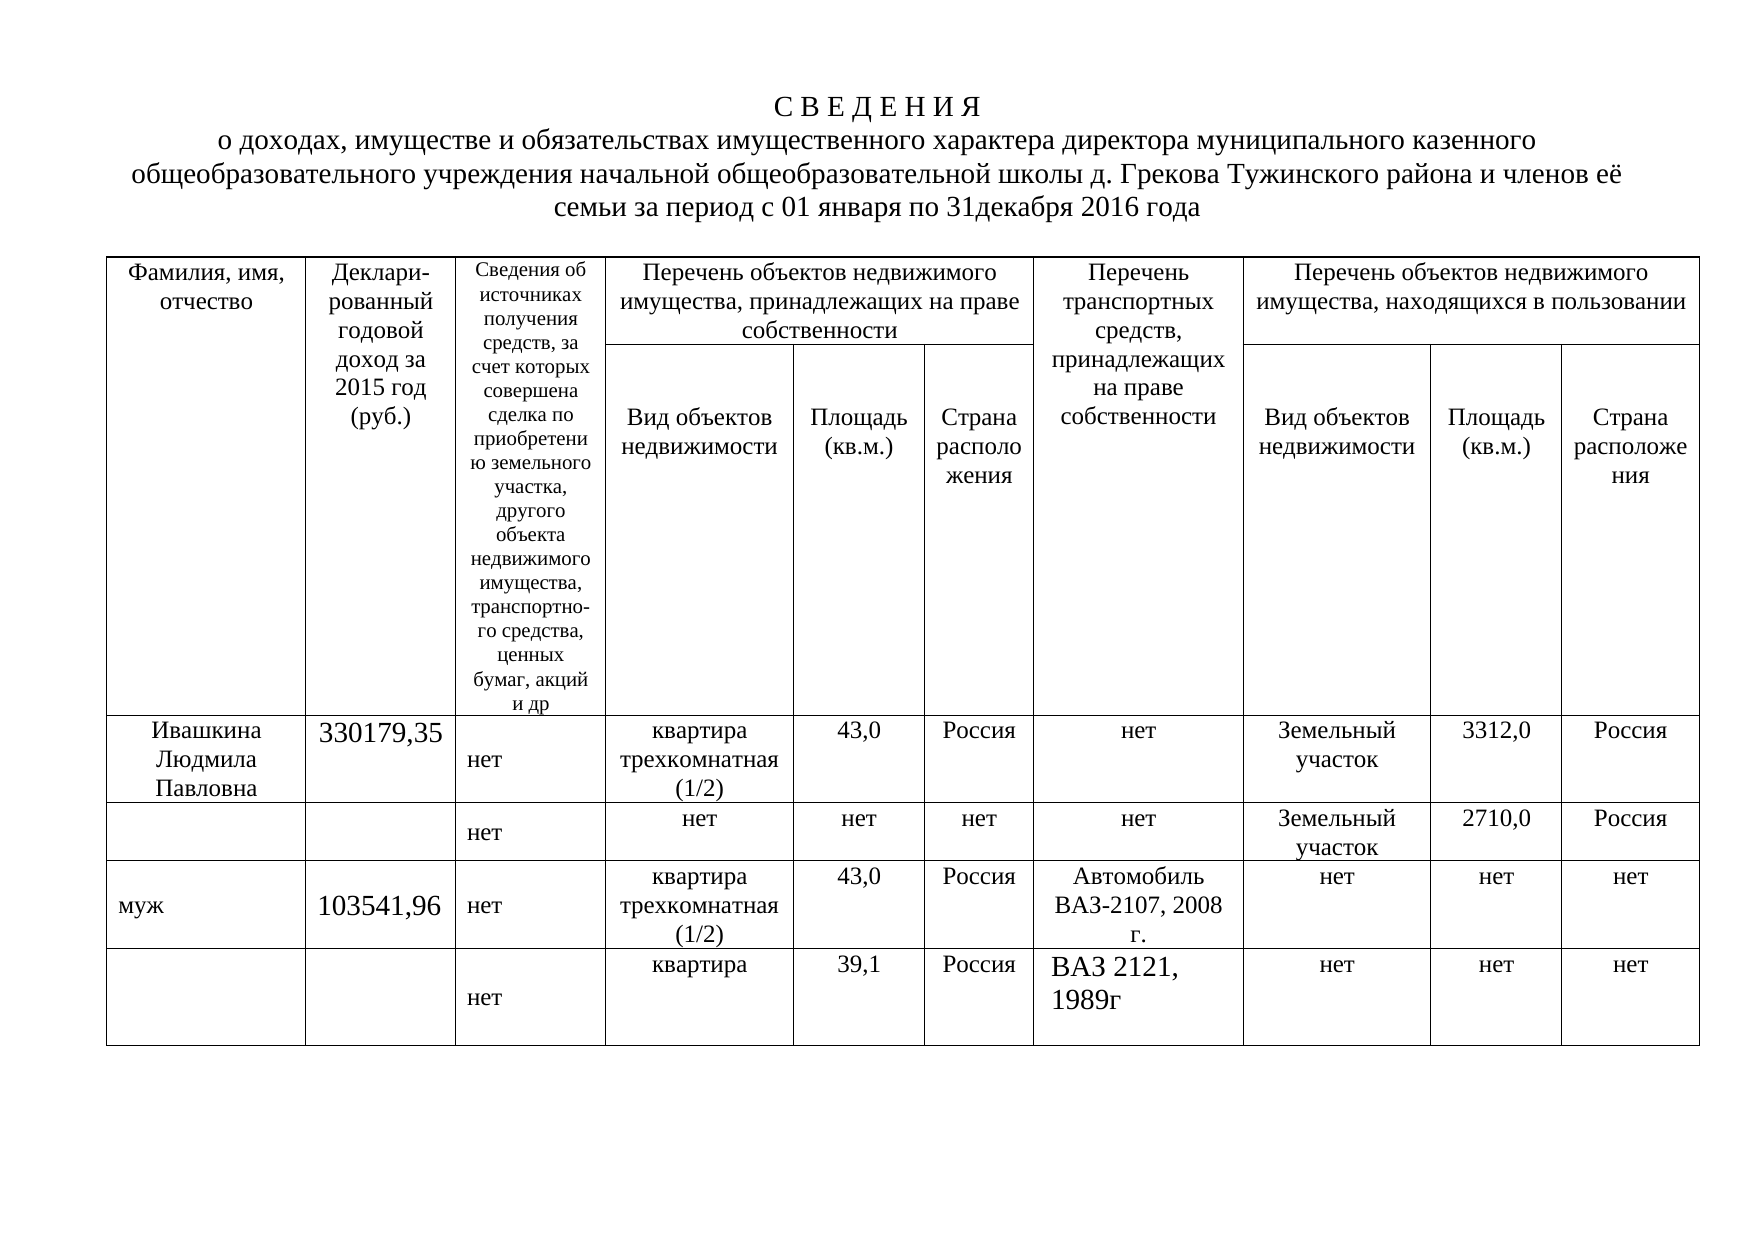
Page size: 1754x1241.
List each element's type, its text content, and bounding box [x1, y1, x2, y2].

table_cell 3312,0 [1431, 716, 1561, 802]
table_cell нет [1034, 716, 1243, 802]
table_cell нет [1562, 949, 1699, 1044]
table_cell квартира трехкомнатная (1/2) [606, 861, 793, 948]
table_cell квартира [606, 949, 793, 1044]
table_header Перечень объектов недвижимого имущества, принадлежащих на праве собственности [606, 258, 1033, 344]
table_cell 103541,96 [306, 861, 455, 948]
table_cell нет [1431, 861, 1561, 948]
table_cell Страна расположения [1562, 345, 1699, 714]
table_cell нет [794, 803, 924, 860]
table_cell Площадь (кв.м.) [1431, 345, 1561, 714]
table_cell Автомобиль ВАЗ-2107, . [1034, 861, 1243, 948]
table_header Фамилия, имя, отчество [107, 258, 305, 714]
table_header Деклари-рованный годовой доход за 2015 год (руб.) [306, 258, 455, 714]
table_cell Земельный участок [1244, 803, 1430, 860]
table_cell Россия [925, 716, 1033, 802]
table_cell ВАЗ 2121, 1989г [1034, 949, 1243, 1044]
table_cell 43,0 [794, 861, 924, 948]
table_header Сведения об источниках получения средств, за счет которых совершена сделка по приобретению земельного участка, другого объекта недвижимого имущества, транспортно-го средства, ценных бумаг, акций и др [456, 258, 605, 714]
table_cell нет [1244, 949, 1430, 1044]
table_cell Площадь (кв.м.) [794, 345, 924, 714]
table_header Перечень объектов недвижимого имущества, находящихся в пользовании [1244, 258, 1699, 344]
table_cell Россия [1562, 716, 1699, 802]
table_cell нет [456, 803, 605, 860]
table_cell квартира трехкомнатная (1/2) [606, 716, 793, 802]
text о доходах, имуществе и обязательствах имущественного характера директора муниципального казенного общеобразовательного учреждения начальной общеобразовательной школы д. Грекова Тужинского района и членов её семьи за период с 01 января по 31декабря 2016 года [118, 122, 1636, 223]
table_cell 43,0 [794, 716, 924, 802]
table_cell Страна расположения [925, 345, 1033, 714]
table_cell нет [1431, 949, 1561, 1044]
table_cell нет [925, 803, 1033, 860]
table_cell Земельный участок [1244, 716, 1430, 802]
table_header Перечень транспортных средств, принадлежащих на праве собственности [1034, 258, 1243, 714]
table_cell нет [1034, 803, 1243, 860]
table_cell Вид объектов недвижимости [606, 345, 793, 714]
table_cell Россия [925, 949, 1033, 1044]
table_cell [107, 803, 305, 860]
table_cell нет [456, 716, 605, 802]
table_cell нет [456, 861, 605, 948]
table_cell нет [1244, 861, 1430, 948]
table_cell Ивашкина Людмила Павловна [107, 716, 305, 802]
table_cell нет [456, 949, 605, 1044]
table_cell [107, 949, 305, 1044]
table_cell 2710,0 [1431, 803, 1561, 860]
table_cell 330179,35 [306, 716, 455, 802]
table_cell 39,1 [794, 949, 924, 1044]
table_cell Вид объектов недвижимости [1244, 345, 1430, 714]
table_cell муж [107, 861, 305, 948]
table_cell [306, 949, 455, 1044]
table_cell Россия [925, 861, 1033, 948]
table_cell Россия [1562, 803, 1699, 860]
text С В Е Д Е Н И Я [118, 89, 1636, 122]
table_cell нет [1562, 861, 1699, 948]
table_cell [306, 803, 455, 860]
table_cell нет [606, 803, 793, 860]
